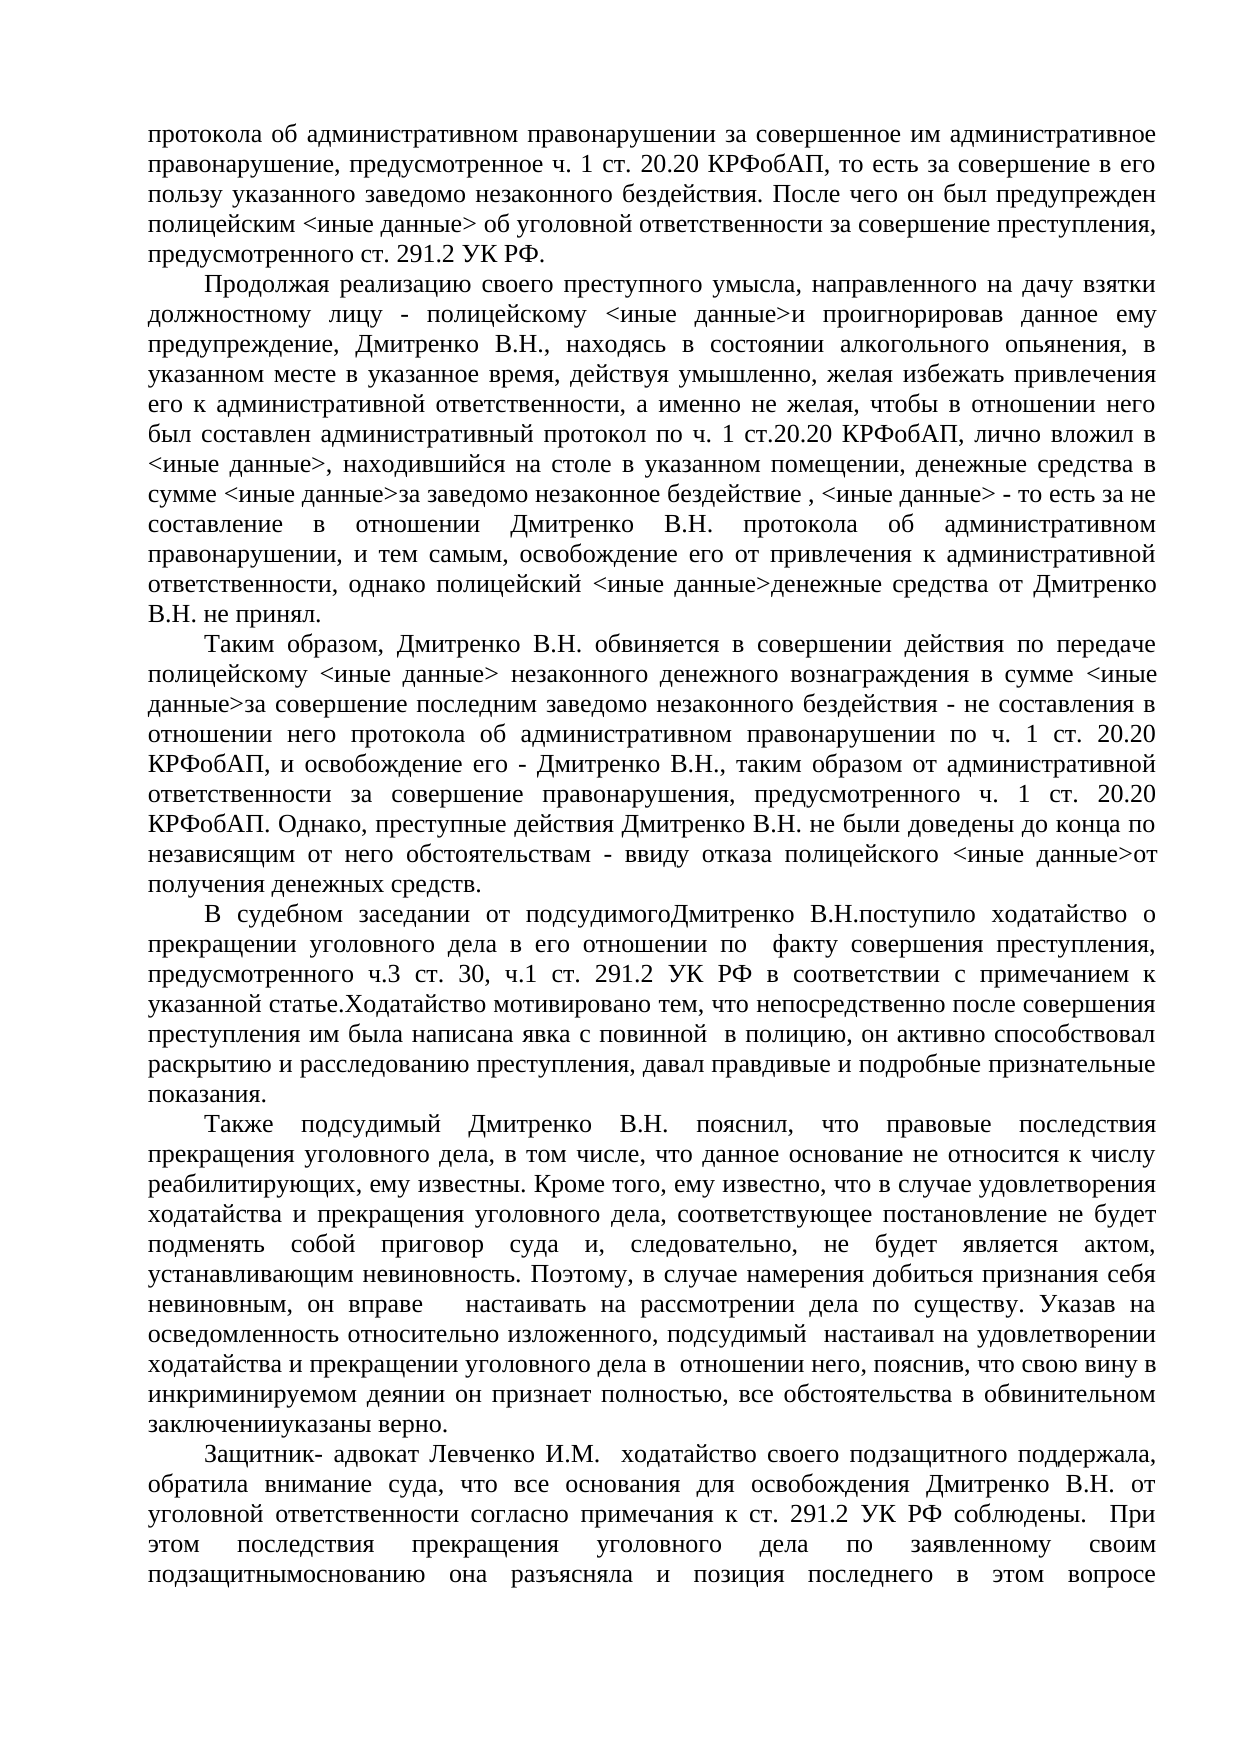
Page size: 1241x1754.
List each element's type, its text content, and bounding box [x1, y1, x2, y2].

text Таким образом, Дмитренко В.Н. обвиняется в совершении действия по передаче полицейскому <иные данные> незаконного денежного вознаграждения в сумме <иные данные>за совершение последним заведомо незаконного бездействия - не составления в отношении него протокола об административном правонарушении по ч. 1 ст. 20.20 КРФобАП, и освобождение его - Дмитренко В.Н., таким образом от административной ответственности за совершение правонарушения, предусмотренного ч. 1 ст. 20.20 КРФобАП. Однако, преступные действия Дмитренко В.Н. не были доведены до конца по независящим от него обстоятельствам - ввиду отказа полицейского <иные данные>от получения денежных средств. [148, 628, 1157, 898]
text Продолжая реализацию своего преступного умысла, направленного на дачу взятки должностному лицу - полицейскому <иные данные>и проигнорировав данное ему предупреждение, Дмитренко В.Н., находясь в состоянии алкогольного опьянения, в указанном месте в указанное время, действуя умышленно, желая избежать привлечения его к административной ответственности, а именно не желая, чтобы в отношении него был составлен административный протокол по ч. 1 ст.20.20 КРФобАП, лично вложил в <иные данные>, находившийся на столе в указанном помещении, денежные средства в сумме <иные данные>за заведомо незаконное бездействие , <иные данные> - то есть за не составление в отношении Дмитренко В.Н. протокола об административном правонарушении, и тем самым, освобождение его от привлечения к административной ответственности, однако полицейский <иные данные>денежные средства от Дмитренко В.Н. не принял. [148, 268, 1157, 628]
text В судебном заседании от подсудимогоДмитренко В.Н.поступило ходатайство о прекращении уголовного дела в его отношении по факту совершения преступления, предусмотренного ч.3 ст. 30, ч.1 ст. 291.2 УК РФ в соответствии с примечанием к указанной статье.Ходатайство мотивировано тем, что непосредственно после совершения преступления им была написана явка с повинной в полицию, он активно способствовал раскрытию и расследованию преступления, давал правдивые и подробные признательные показания. [148, 898, 1157, 1108]
text Также подсудимый Дмитренко В.Н. пояснил, что правовые последствия прекращения уголовного дела, в том числе, что данное основание не относится к числу реабилитирующих, ему известны. Кроме того, ему известно, что в случае удовлетворения ходатайства и прекращения уголовного дела, соответствующее постановление не будет подменять собой приговор суда и, следовательно, не будет является актом, устанавливающим невиновность. Поэтому, в случае намерения добиться признания себя невиновным, он вправе настаивать на рассмотрении дела по существу. Указав на осведомленность относительно изложенного, подсудимый настаивал на удовлетворении ходатайства и прекращении уголовного дела в отношении него, пояснив, что свою вину в инкриминируемом деянии он признает полностью, все обстоятельства в обвинительном заключенииуказаны верно. [148, 1108, 1157, 1438]
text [148, 1438, 1157, 1588]
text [148, 118, 1157, 268]
